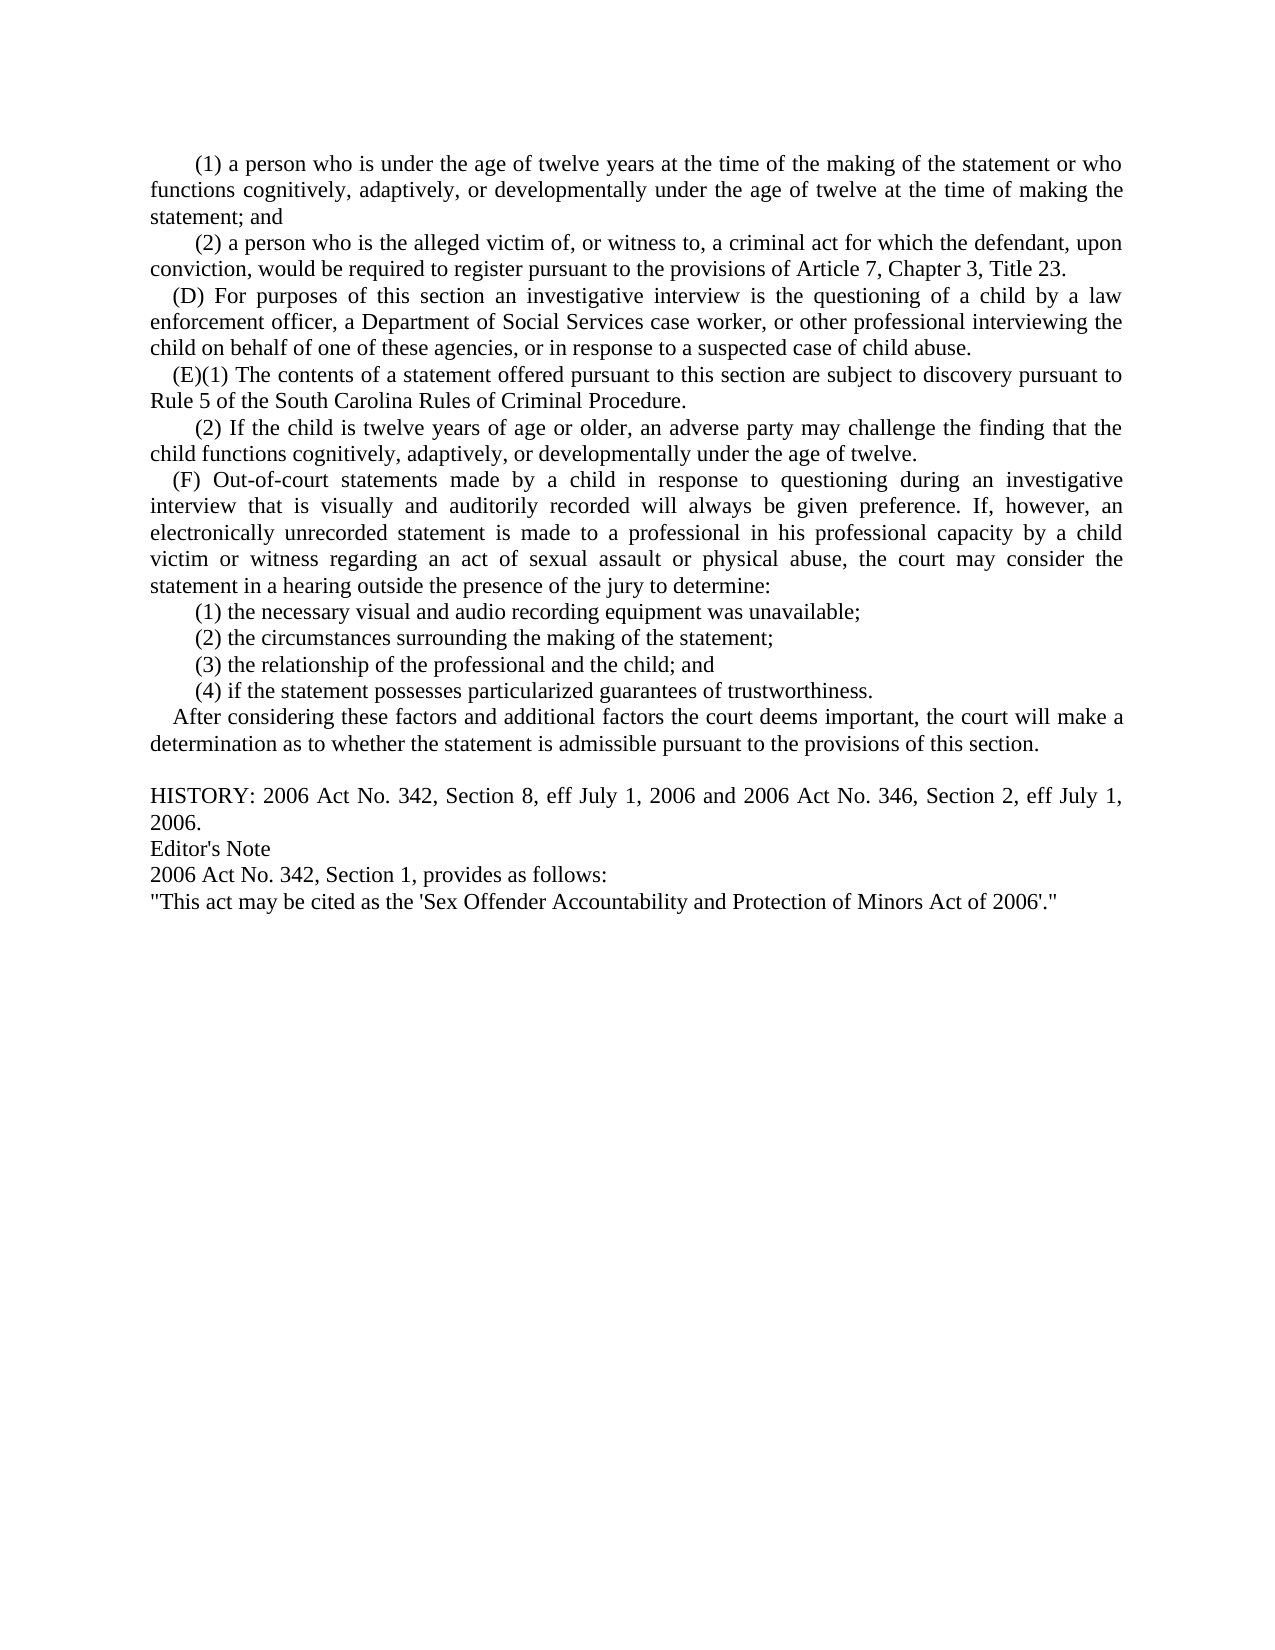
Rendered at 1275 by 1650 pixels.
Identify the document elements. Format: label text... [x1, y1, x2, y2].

text HISTORY: 2006 Act No. 342, Section 8, eff July 1, 2006 and 2006 Act No. 346, Section 2, eff July 1, 2006. [150, 782, 1125, 835]
text (1) a person who is under the age of twelve years at the time of the making of the statement or who functions cognitively, adaptively, or developmentally under the age of twelve at the time of making the statement; and [150, 150, 1125, 229]
text Editor's Note [150, 835, 1125, 862]
text (F) Out-of-court statements made by a child in response to questioning during an investigative interview that is visually and auditorily recorded will always be given preference. If, however, an electronically unrecorded statement is made to a professional in his professional capacity by a child victim or witness regarding an act of sexual assault or physical abuse, the court may consider the statement in a hearing outside the presence of the jury to determine: [150, 466, 1125, 598]
text (E)(1) The contents of a statement offered pursuant to this section are subject to discovery pursuant to Rule 5 of the South Carolina Rules of Criminal Procedure. [150, 361, 1125, 413]
text (2) If the child is twelve years of age or older, an adverse party may challenge the finding that the child functions cognitively, adaptively, or developmentally under the age of twelve. [150, 413, 1125, 466]
text (4) if the statement possesses particularized guarantees of trustworthiness. [150, 677, 1125, 703]
text "This act may be cited as the 'Sex Offender Accountability and Protection of Minors Act of 2006'." [150, 888, 1125, 914]
text (2) a person who is the alleged victim of, or witness to, a criminal act for which the defendant, upon conviction, would be required to register pursuant to the provisions of Article 7, Chapter 3, Title 23. [150, 229, 1125, 282]
text (2) the circumstances surrounding the making of the statement; [150, 624, 1125, 651]
text (1) the necessary visual and audio recording equipment was unavailable; [150, 598, 1125, 624]
text After considering these factors and additional factors the court deems important, the court will make a determination as to whether the statement is admissible pursuant to the provisions of this section. [150, 703, 1125, 756]
text (3) the relationship of the professional and the child; and [150, 651, 1125, 677]
text 2006 Act No. 342, Section 1, provides as follows: [150, 862, 1125, 888]
text (D) For purposes of this section an investigative interview is the questioning of a child by a law enforcement officer, a Department of Social Services case worker, or other professional interviewing the child on behalf of one of these agencies, or in response to a suspected case of child abuse. [150, 282, 1125, 361]
